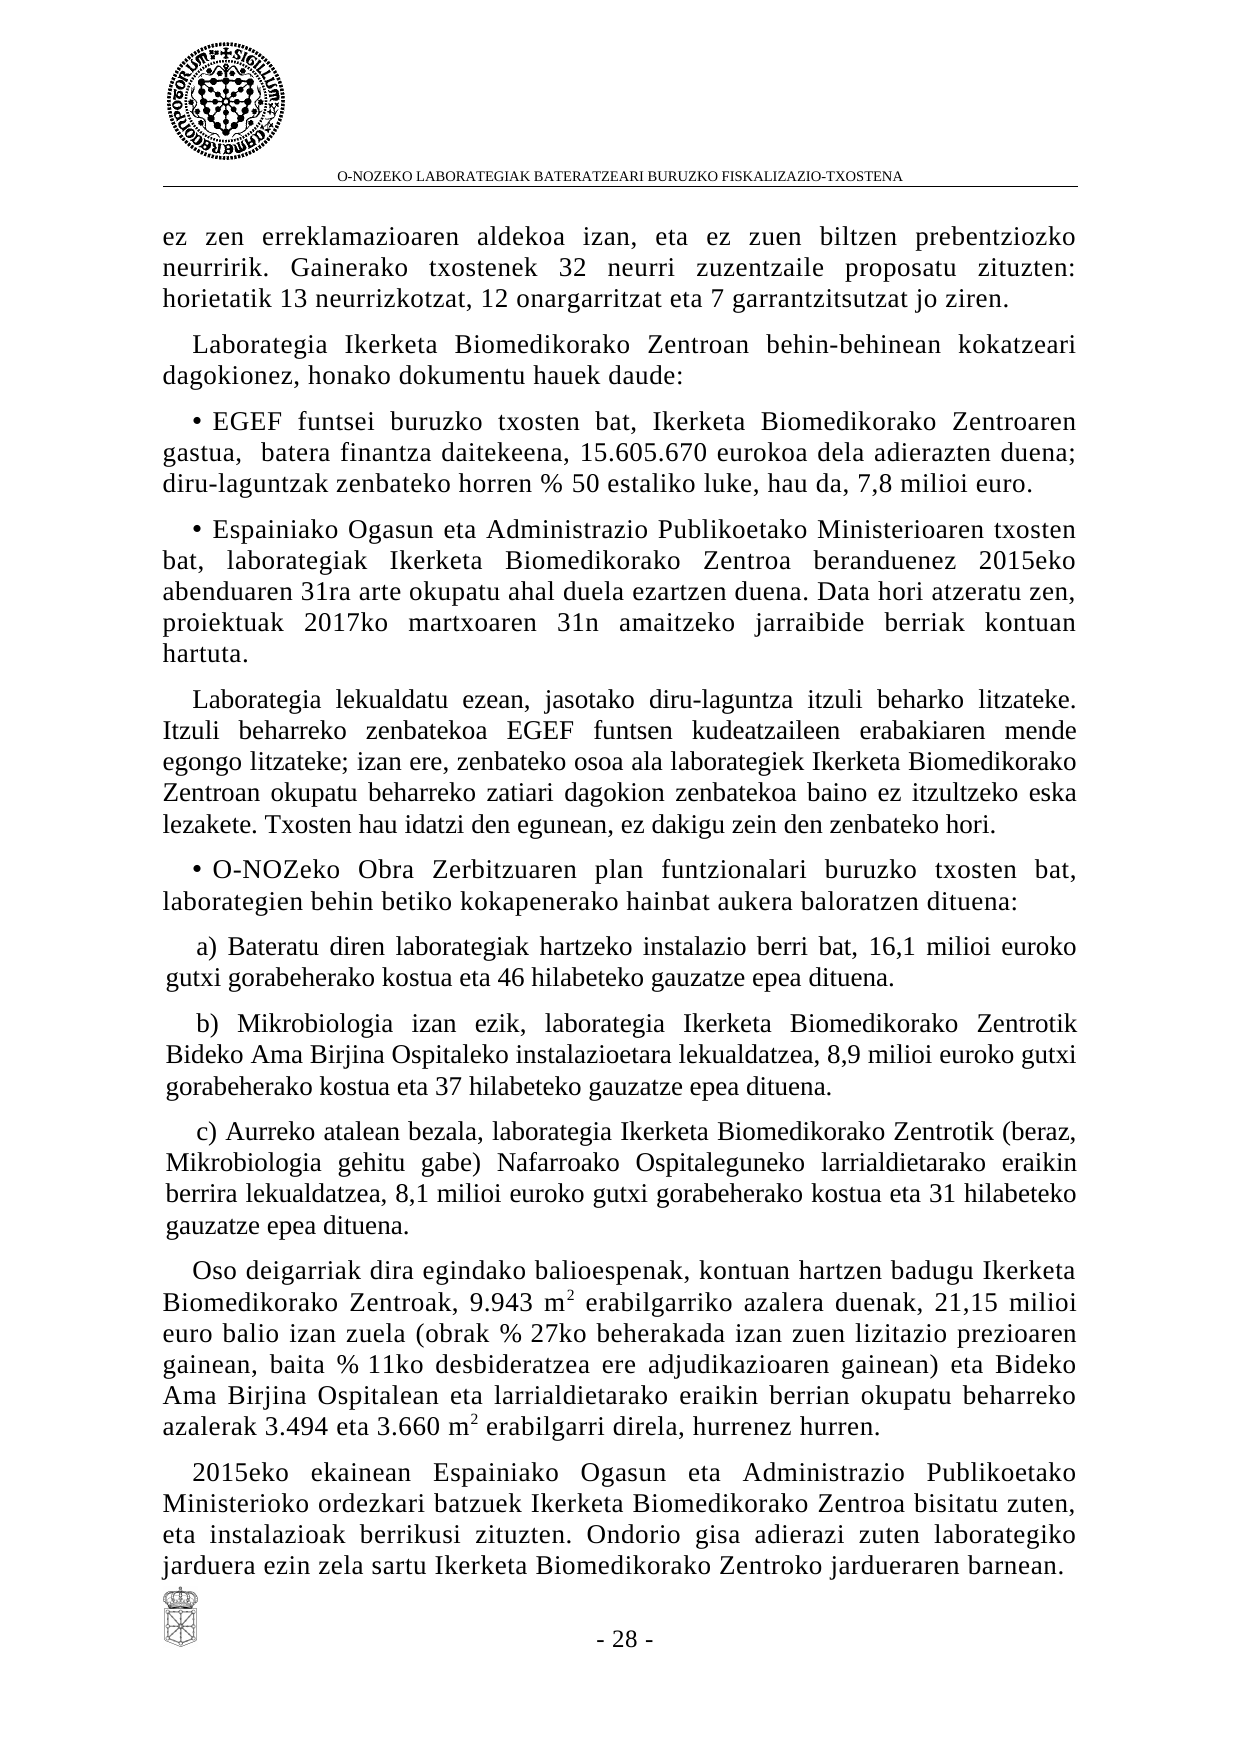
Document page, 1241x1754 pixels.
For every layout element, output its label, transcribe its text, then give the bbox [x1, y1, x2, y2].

text c) Aurreko atalean bezala, laborategia Ikerketa Biomedikorako Zentrotik (beraz, Mikrobiologia gehitu gabe) Nafarroako Ospitaleguneko larrialdietarako eraikin berrira lekualdatzea, 8,1 milioi euroko gutxi gorabeherako kostua eta 31 hilabeteko gauzatze epea dituena. [165, 1115, 1078, 1240]
text Laborategia lekualdatu ezean, jasotako diru-laguntza itzuli beharko litzateke. Itzuli beharreko zenbatekoa EGEF funtsen kudeatzaileen erabakiaren mende egongo litzateke; izan ere, zenbateko osoa ala laborategiek Ikerketa Biomedikorako Zentroan okupatu beharreko zatiari dagokion zenbatekoa baino ez itzultzeko eska lezakete. Txosten hau idatzi den egunean, ez dakigu zein den zenbateko hori. [162, 683, 1078, 839]
text b) Mikrobiologia izan ezik, laborategia Ikerketa Biomedikorako Zentrotik Bideko Ama Birjina Ospitaleko instalazioetara lekualdatzea, 8,9 milioi euroko gutxi gorabeherako kostua eta 37 hilabeteko gauzatze epea dituena. [165, 1007, 1078, 1101]
picture [162, 38, 289, 164]
list Espainiako Ogasun eta Administrazio Publikoetako Ministerioaren txosten bat, laborategiak Ikerketa Biomedikorako Zentroa beranduenez 2015eko abenduaren 31ra arte okupatu ahal duela ezartzen duena. Data hori atzeratu zen, proiektuak 2017ko martxoaren 31n amaitzeko jarraibide berriak kontuan hartuta. [162, 513, 1078, 668]
text 2015eko ekainean Espainiako Ogasun eta Administrazio Publikoetako Ministerioko ordezkari batzuek Ikerketa Biomedikorako Zentroa bisitatu zuten, eta instalazioak berrikusi zituzten. Ondorio gisa adierazi zuten laborategiko jarduera ezin zela sartu Ikerketa Biomedikorako Zentroko jardueraren barnean. [162, 1456, 1078, 1581]
list O-NOZeko Obra Zerbitzuaren plan funtzionalari buruzko txosten bat, laborategien behin betiko kokapenerako hainbat aukera baloratzen dituena: [162, 853, 1078, 916]
text Oso deigarriak dira egindako balioespenak, kontuan hartzen badugu Ikerketa Biomedikorako Zentroak, 9.943 m2 erabilgarriko azalera duenak, 21,15 milioi euro balio izan zuela (obrak % 27ko beherakada izan zuen lizitazio prezioaren gainean, baita % 11ko desbideratzea ere adjudikazioaren gainean) eta Bideko Ama Birjina Ospitalean eta larrialdietarako eraikin berrian okupatu beharreko azalerak 3.494 eta 3.660 m2 erabilgarri direla, hurrenez hurren. [162, 1254, 1078, 1441]
text a) Bateratu diren laborategiak hartzeko instalazio berri bat, 16,1 milioi euroko gutxi gorabeherako kostua eta 46 hilabeteko gauzatze epea dituena. [165, 930, 1078, 993]
list EGEF funtsei buruzko txosten bat, Ikerketa Biomedikorako Zentroaren gastua, batera finantza daitekeena, 15.605.670 eurokoa dela adierazten duena; diru-laguntzak zenbateko horren % 50 estaliko luke, hau da, 7,8 milioi euro. [162, 404, 1078, 498]
picture [162, 1586, 199, 1648]
text Laborategia Ikerketa Biomedikorako Zentroan behin-behinean kokatzeari dagokionez, honako dokumentu hauek daude: [162, 328, 1078, 390]
